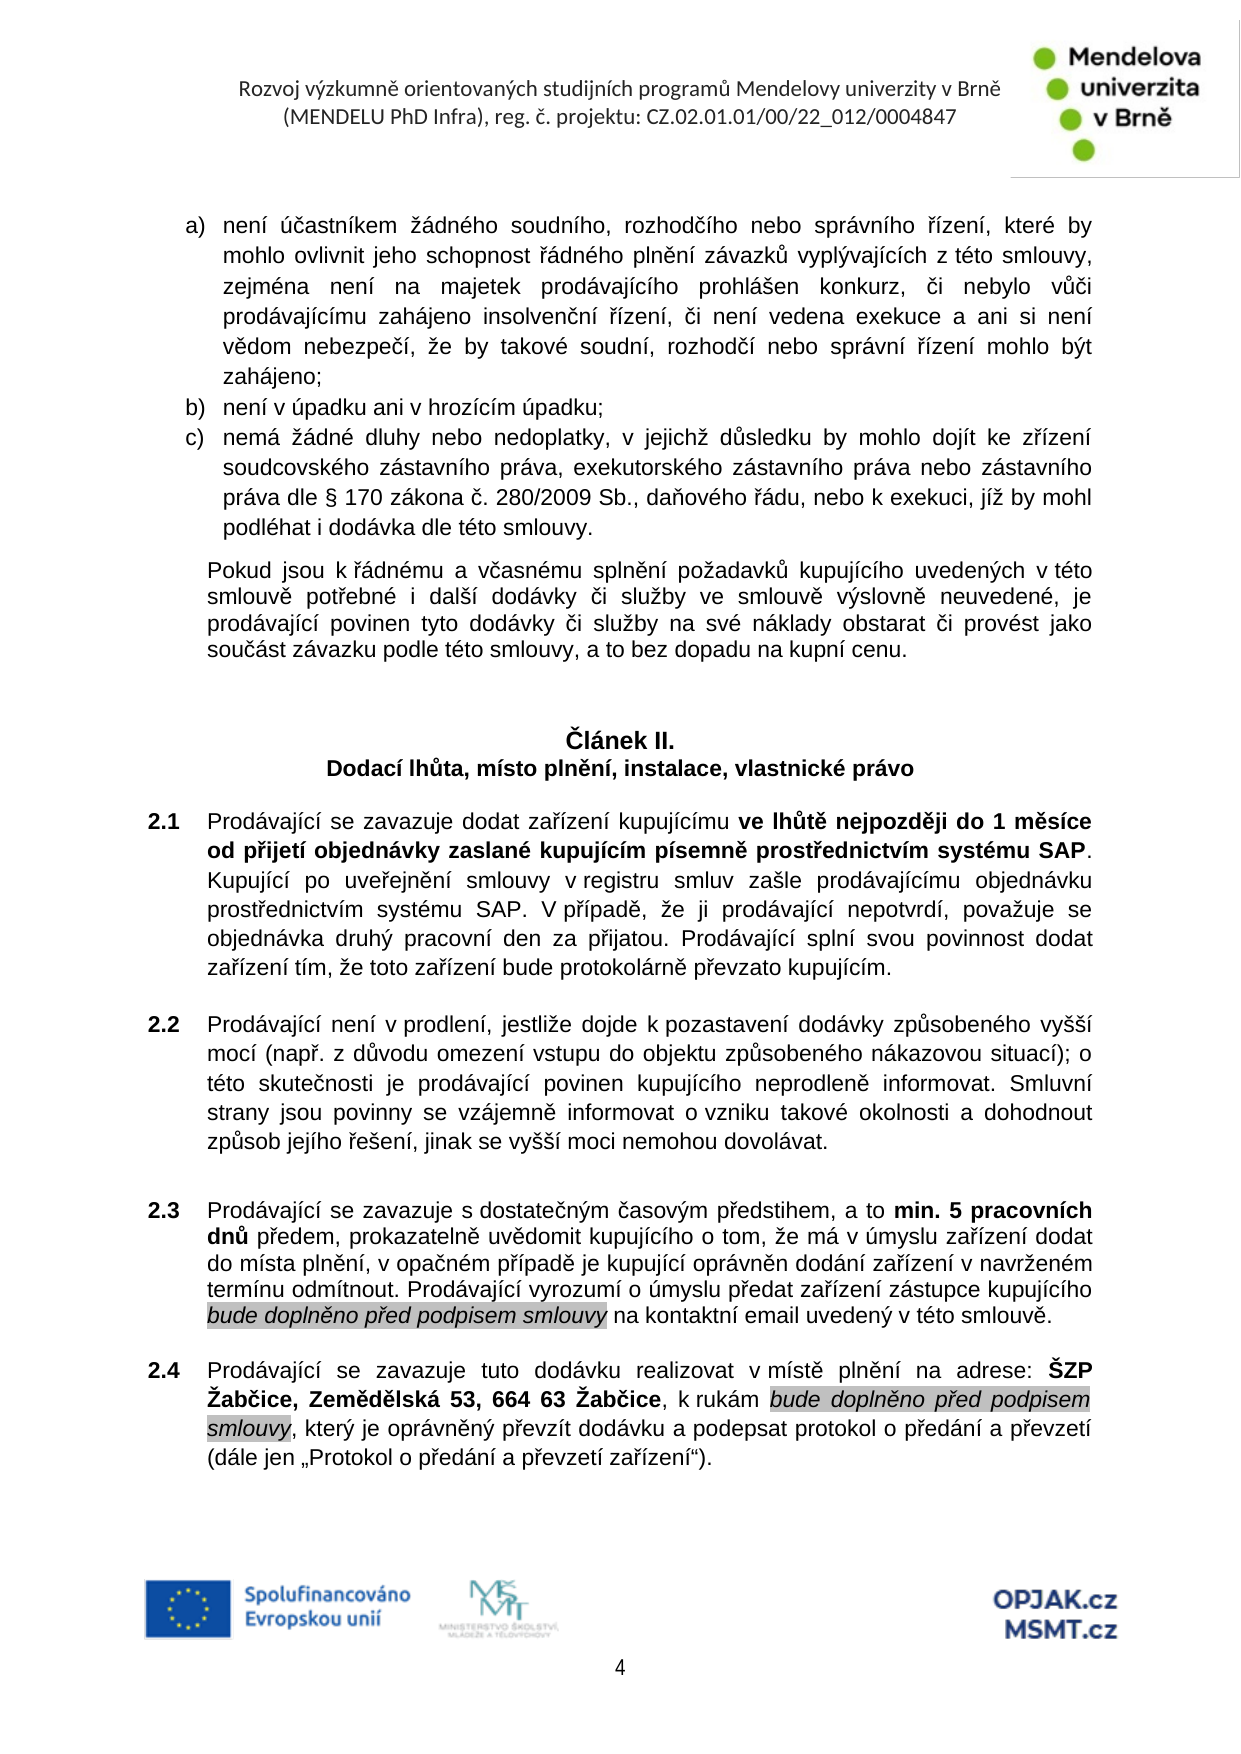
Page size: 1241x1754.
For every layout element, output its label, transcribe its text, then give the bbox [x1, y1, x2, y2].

list není v úpadku ani v hrozícím úpadku; [185, 393, 1093, 420]
list Prodávající není v prodlení, jestliže dojde k pozastavení dodávky způsobeného vyšší mocí (např. z důvodu omezení vstupu do objektu způsobeného nákazovou situací); o této skutečnosti je prodávající povinen kupujícího neprodleně informovat. Smluvní strany jsou povinny se vzájemně informovat o vzniku takové okolnosti a dohodnout způsob jejího řešení, jinak se vyšší moci nemohou dovolávat. [148, 1009, 1093, 1155]
list není účastníkem žádného soudního, rozhodčího nebo správního řízení, které by mohlo ovlivnit jeho schopnost řádného plnění závazků vyplývajících z této smlouvy, zejména není na majetek prodávajícího prohlášen konkurz, či nebylo vůči prodávajícímu zahájeno insolvenční řízení, či není vedena exekuce a ani si není vědom nebezpečí, že by takové soudní, rozhodčí nebo správní řízení mohlo být zahájeno; [185, 212, 1093, 389]
picture [1010, 20, 1241, 179]
text Dodací lhůta, místo plnění, instalace, vlastnické právo [148, 755, 1093, 781]
picture [143, 1579, 559, 1641]
list Prodávající se zavazuje tuto dodávku realizovat v místě plnění na adrese: ŠZP Žabčice, Zemědělská 53, 664 63 Žabčice, k rukám bude doplněno před podpisem smlouvy, který je oprávněný převzít dodávku a podepsat protokol o předání a převzetí (dále jen „Protokol o předání a převzetí zařízení“). [148, 1355, 1093, 1472]
subtitle Článek II. [148, 726, 1093, 755]
list Prodávající se zavazuje dodat zařízení kupujícímu ve lhůtě nejpozději do 1 měsíce od přijetí objednávky zaslané kupujícím písemně prostřednictvím systému SAP. Kupující po uveřejnění smlouvy v registru smluv zašle prodávajícímu objednávku prostřednictvím systému SAP. V případě, že ji prodávající nepotvrdí, považuje se objednávka druhý pracovní den za přijatou. Prodávající splní svou povinnost dodat zařízení tím, že toto zařízení bude protokolárně převzato kupujícím. [148, 806, 1093, 981]
list nemá žádné dluhy nebo nedoplatky, v jejichž důsledku by mohlo dojít ke zřízení soudcovského zástavního práva, exekutorského zástavního práva nebo zástavního práva dle § 170 zákona č. 280/2009 Sb., daňového řádu, nebo k exekuci, jíž by mohl podléhat i dodávka dle této smlouvy. [185, 424, 1093, 541]
list Prodávající se zavazuje s dostatečným časovým předstihem, a to min. 5 pracovních dnů předem, prokazatelně uvědomit kupujícího o tom, že má v úmyslu zařízení dodat do místa plnění, v opačném případě je kupující oprávněn dodání zařízení v navrženém termínu odmítnout. Prodávající vyrozumí o úmyslu předat zařízení zástupce kupujícího bude doplněno před podpisem smlouvy na kontaktní email uvedený v této smlouvě. [148, 1197, 1093, 1329]
text Pokud jsou k řádnému a včasnému splnění požadavků kupujícího uvedených v této smlouvě potřebné i další dodávky či služby ve smlouvě výslovně neuvedené, je prodávající povinen tyto dodávky či služby na své náklady obstarat či provést jako součást závazku podle této smlouvy, a to bez dopadu na kupní cenu. [207, 557, 1093, 662]
